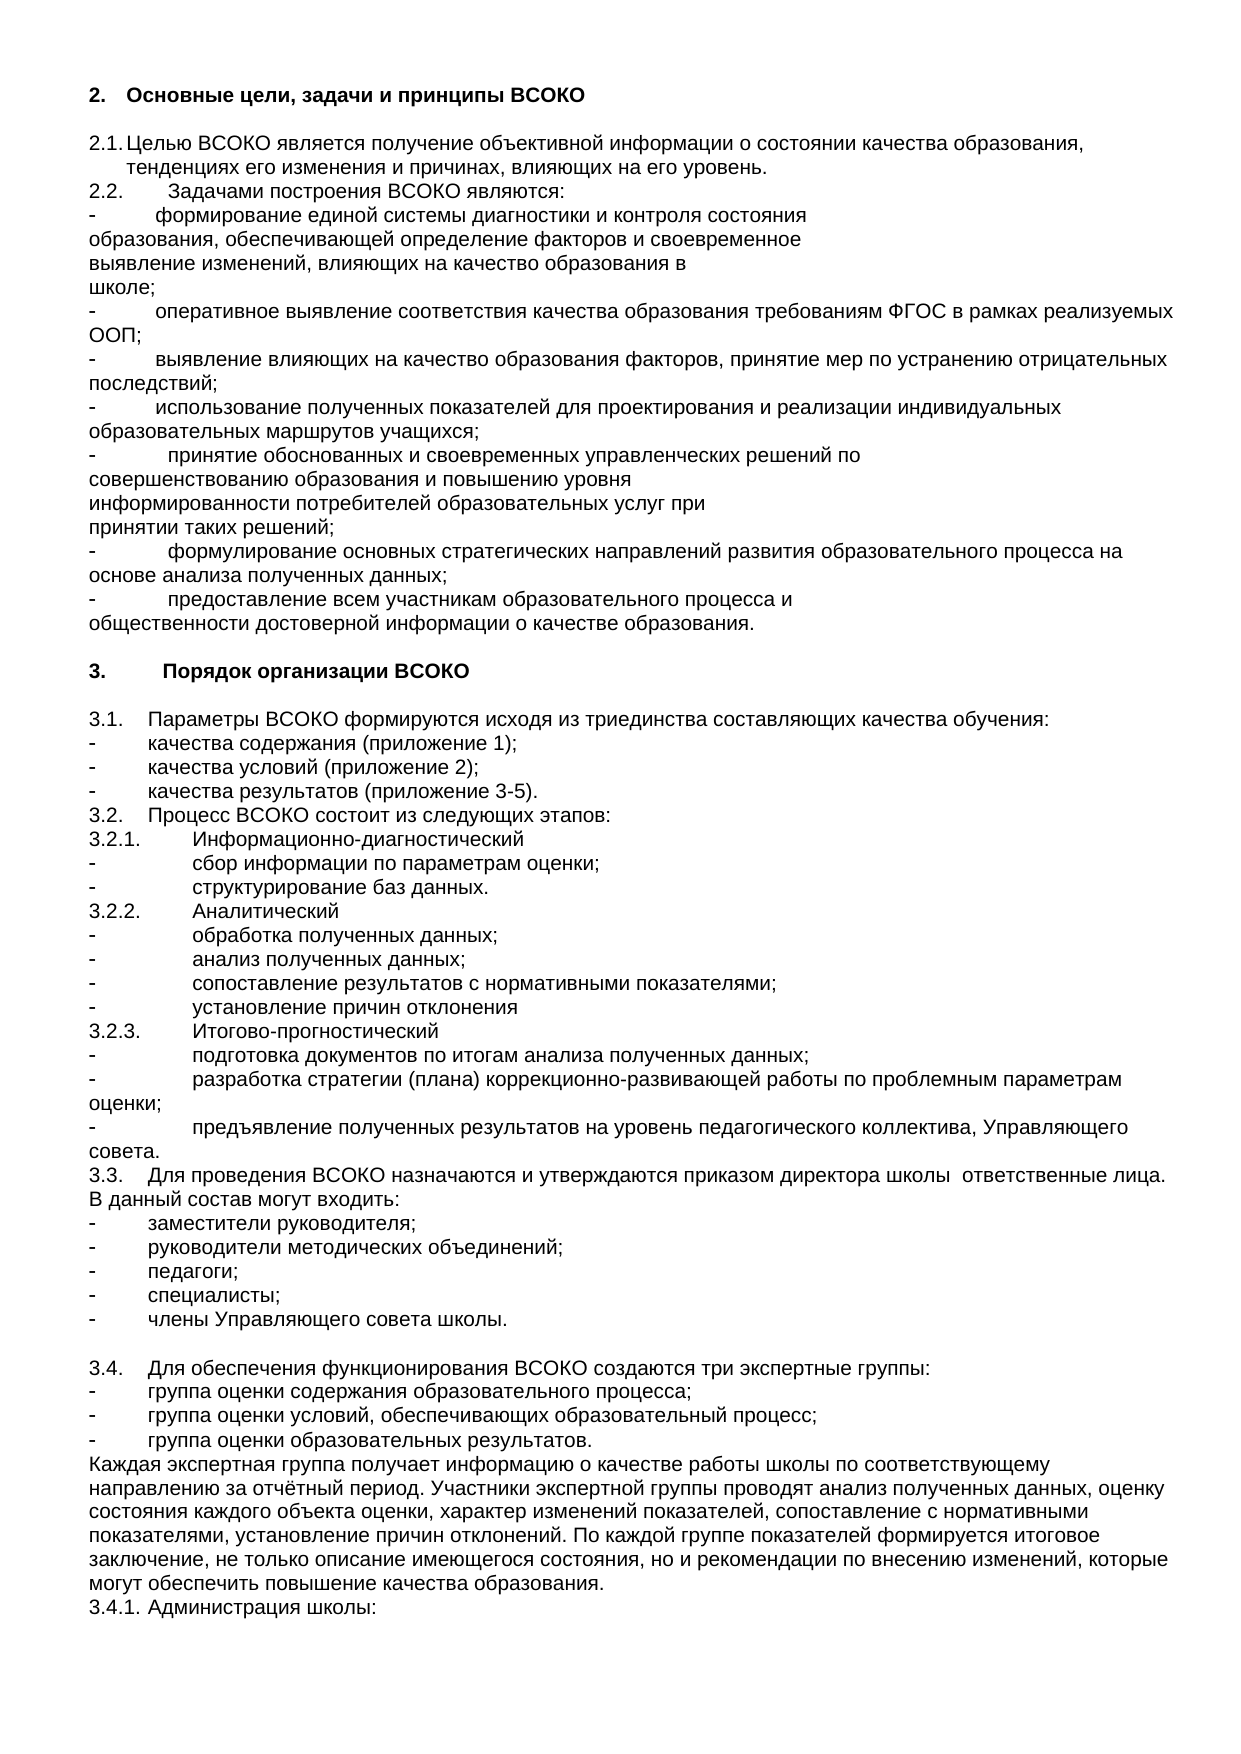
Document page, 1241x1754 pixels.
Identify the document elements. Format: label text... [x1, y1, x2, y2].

list использование полученных показателей для проектирования и реализации индивидуальных образовательных маршрутов учащихся; [89, 395, 1181, 443]
list специалисты; [89, 1283, 1181, 1307]
list члены Управляющего совета школы. [89, 1307, 1181, 1331]
list структурирование баз данных. [89, 875, 1181, 899]
list сопоставление результатов с нормативными показателями; [89, 971, 1181, 995]
list группа оценки условий, обеспечивающих образовательный процесс; [89, 1403, 1181, 1427]
list качества содержания (приложение 1); [89, 731, 1181, 755]
list руководители методических объединений; [89, 1235, 1181, 1259]
text Каждая экспертная группа получает информацию о качестве работы школы по соответствующему направлению за отчётный период. Участники экспертной группы проводят анализ полученных данных, оценку состояния каждого объекта оценки, характер изменений показателей, сопоставление с нормативными показателями, установление причин отклонений. По каждой группе показателей формируется итоговое заключение, не только описание имеющегося состояния, но и рекомендации по внесению изменений, которые могут обеспечить повышение качества образования. [89, 1451, 1181, 1595]
list обработка полученных данных; [89, 923, 1181, 947]
list Основные цели, задачи и принципы ВСОКО [89, 83, 1181, 107]
list качества условий (приложение 2); [89, 755, 1181, 779]
list Для обеспечения функционирования ВСОКО создаются три экспертные группы: [89, 1355, 1181, 1379]
list оперативное выявление соответствия качества образования требованиям ФГОС в рамках реализуемых ООП; [89, 299, 1181, 347]
list предоставление всем участникам образовательного процесса и общественности достоверной информации о качестве образования. [89, 587, 1181, 635]
list качества результатов (приложение 3-5). [89, 779, 1181, 803]
list Задачами построения ВСОКО являются: [89, 179, 1181, 203]
list предъявление полученных результатов на уровень педагогического коллектива, Управляющего совета. [89, 1115, 1181, 1163]
list принятие обоснованных и своевременных управленческих решений по совершенствованию образования и повышению уровня информированности потребителей образовательных услуг при принятии таких решений; [89, 443, 1181, 539]
list Информационно-диагностический [89, 827, 1181, 851]
list Для проведения ВСОКО назначаются и утверждаются приказом директора школы ответственные лица. В данный состав могут входить: [89, 1163, 1181, 1211]
list установление причин отклонения [89, 995, 1181, 1019]
list группа оценки образовательных результатов. [89, 1427, 1181, 1451]
list выявление влияющих на качество образования факторов, принятие мер по устранению отрицательных последствий; [89, 347, 1181, 395]
list разработка стратегии (плана) коррекционно-развивающей работы по проблемным параметрам оценки; [89, 1067, 1181, 1115]
list Итогово-прогностический [89, 1019, 1181, 1043]
list анализ полученных данных; [89, 947, 1181, 971]
list формирование единой системы диагностики и контроля состояния образования, обеспечивающей определение факторов и своевременное выявление изменений, влияющих на качество образования в школе; [89, 203, 1181, 299]
list заместители руководителя; [89, 1211, 1181, 1235]
list Процесс ВСОКО состоит из следующих этапов: [89, 803, 1181, 827]
list подготовка документов по итогам анализа полученных данных; [89, 1043, 1181, 1067]
list Целью ВСОКО является получение объективной информации о состоянии качества образования, тенденциях его изменения и причинах, влияющих на его уровень. [89, 131, 1181, 179]
list Порядок организации ВСОКО [89, 659, 1181, 683]
list сбор информации по параметрам оценки; [89, 851, 1181, 875]
list формулирование основных стратегических направлений развития образовательного процесса на основе анализа полученных данных; [89, 539, 1181, 587]
list Администрация школы: [89, 1595, 1181, 1619]
list группа оценки содержания образовательного процесса; [89, 1379, 1181, 1403]
list педагоги; [89, 1259, 1181, 1283]
list Аналитический [89, 899, 1181, 923]
list Параметры ВСОКО формируются исходя из триединства составляющих качества обучения: [89, 707, 1181, 731]
